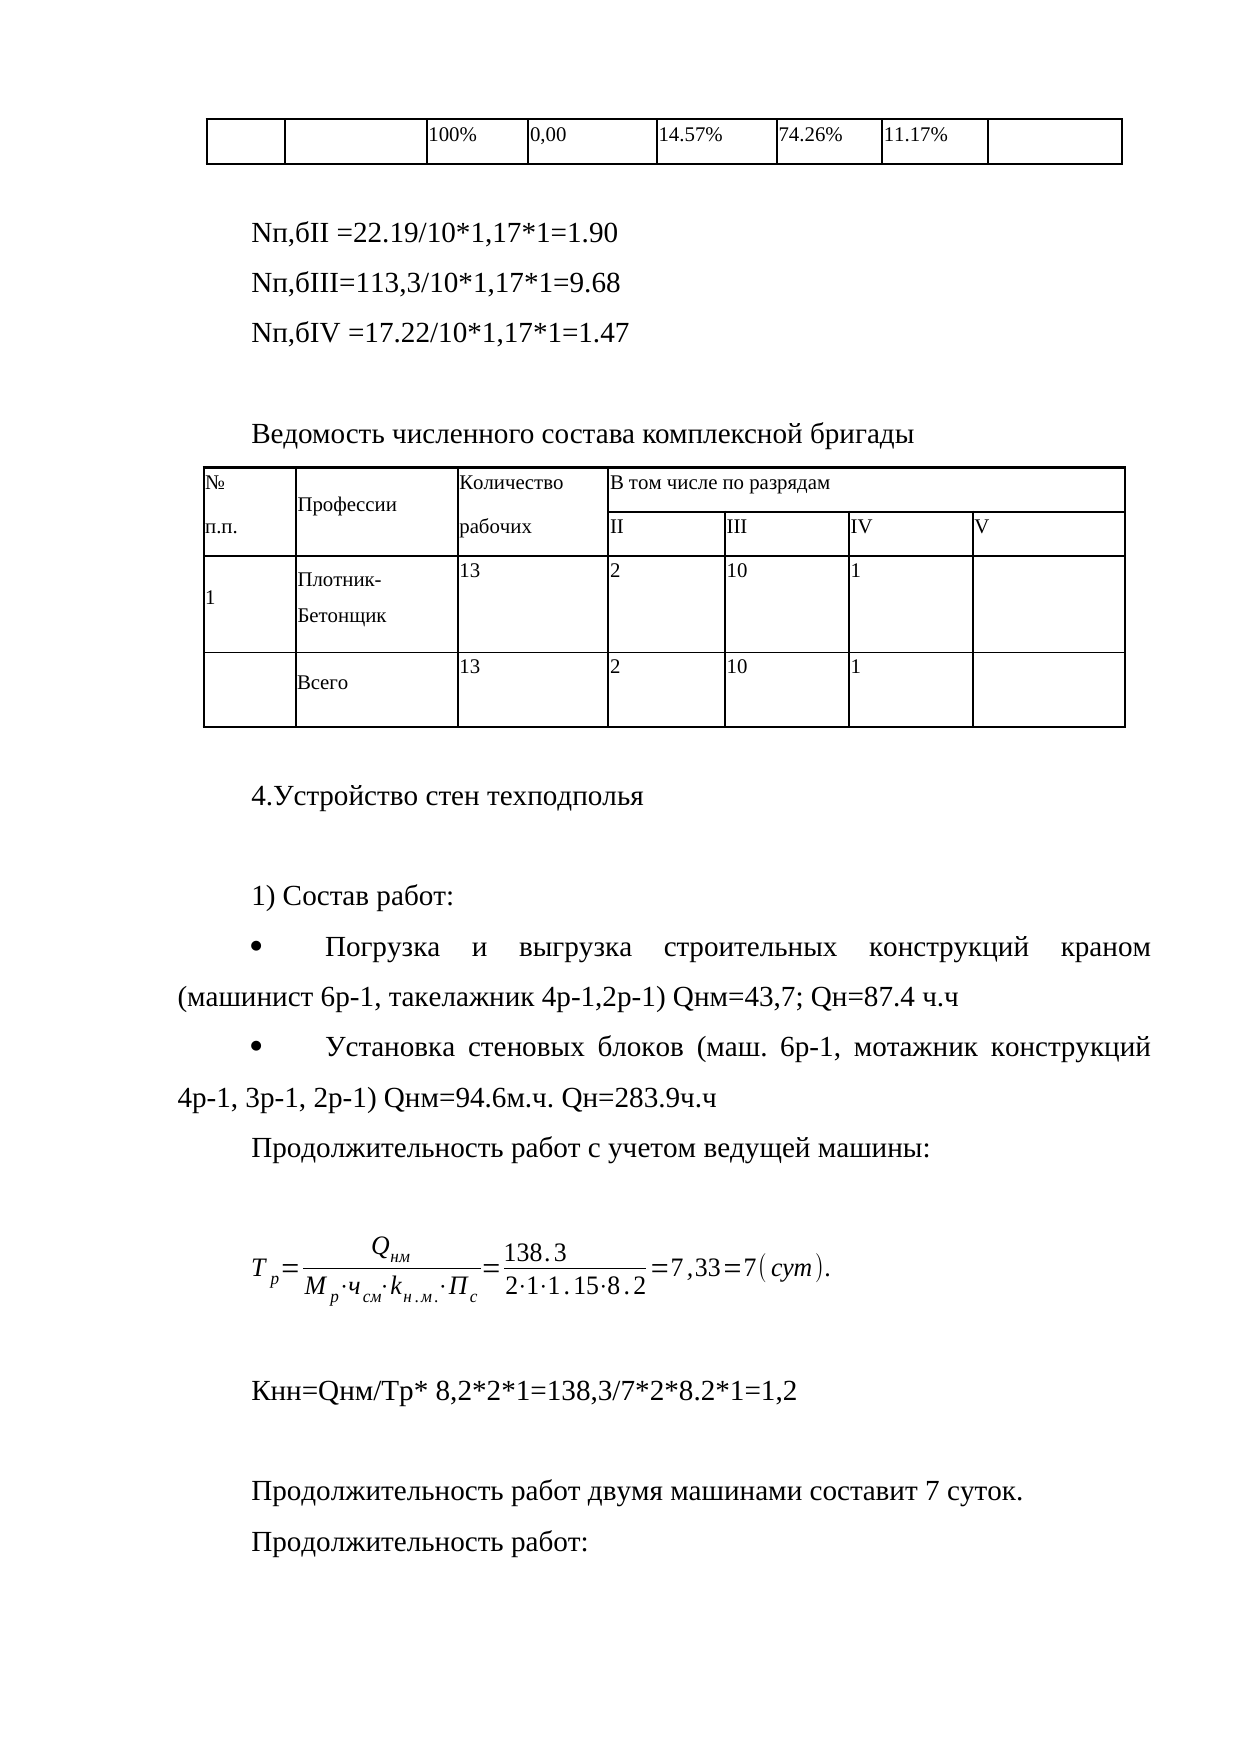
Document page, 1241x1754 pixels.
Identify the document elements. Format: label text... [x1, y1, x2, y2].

table_cell [974, 599, 1124, 652]
table_cell 10 [726, 557, 848, 599]
table_cell 100% [428, 120, 527, 162]
table_cell IV [850, 513, 972, 555]
table_cell 0,00 [529, 120, 656, 162]
table_header В том числе по разрядам [609, 469, 1124, 511]
text Nп,бII =22.19/10*1,17*1=1.90 [177, 215, 1152, 248]
table_cell рабочих [459, 511, 607, 555]
table_cell [459, 599, 607, 652]
table_cell [609, 599, 724, 652]
table_cell п.п. [205, 511, 295, 555]
subtitle Ведомость численного состава комплексной бригады [177, 416, 1152, 449]
text Продолжительность работ двумя машинами составит 7 суток. [177, 1473, 1152, 1507]
table_cell 10 [726, 653, 848, 726]
table_cell [208, 120, 284, 162]
table_cell [989, 120, 1121, 162]
table_cell 14.57% [658, 120, 776, 162]
table_cell [850, 599, 972, 652]
text Nп,бIII=113,3/10*1,17*1=9.68 [177, 265, 1152, 299]
table_cell [974, 557, 1124, 599]
subtitle Продолжительность работ: [177, 1524, 1152, 1557]
list Установка стеновых блоков (маш. 6р-1, мотажник конструкций 4р-1, 3р-1, 2р-1) Qнм=94.6м.ч. Qн=283.9ч.ч [177, 1029, 1152, 1113]
table_cell 11.17% [883, 120, 987, 162]
table_cell 2 [609, 653, 724, 726]
text 1) Состав работ: [177, 878, 1152, 912]
text Кнн=Qнм/Тр* 8,2*2*1=138,3/7*2*8.2*1=1,2 [177, 1373, 1152, 1406]
table_cell Плотник- Бетонщик [297, 557, 457, 652]
table_cell 74.26% [778, 120, 881, 162]
table_cell [726, 599, 848, 652]
table_cell II [609, 513, 724, 555]
table_cell 1 [205, 557, 295, 652]
table_cell 1 [850, 557, 972, 599]
table_cell 13 [459, 557, 607, 599]
text 4.Устройство стен техподполья [177, 778, 1152, 811]
table_cell 2 [609, 557, 724, 599]
table_cell 13 [459, 653, 607, 726]
table_header № [205, 469, 295, 511]
table_cell [974, 653, 1124, 726]
list Погрузка и выгрузка строительных конструкций краном (машинист 6р-1, такелажник 4р-1,2р-1) Qнм=43,7; Qн=87.4 ч.ч [177, 929, 1152, 1013]
table_header Профессии [297, 469, 457, 555]
text Продолжительность работ с учетом ведущей машины: [177, 1130, 1152, 1164]
table_cell III [726, 513, 848, 555]
text Nп,бIV =17.22/10*1,17*1=1.47 [177, 315, 1152, 349]
table_cell Всего [297, 653, 457, 726]
table_cell [205, 653, 295, 726]
table_cell V [974, 513, 1124, 555]
table_cell [286, 120, 426, 162]
table_cell 1 [850, 653, 972, 726]
table_header Количество [459, 469, 607, 511]
